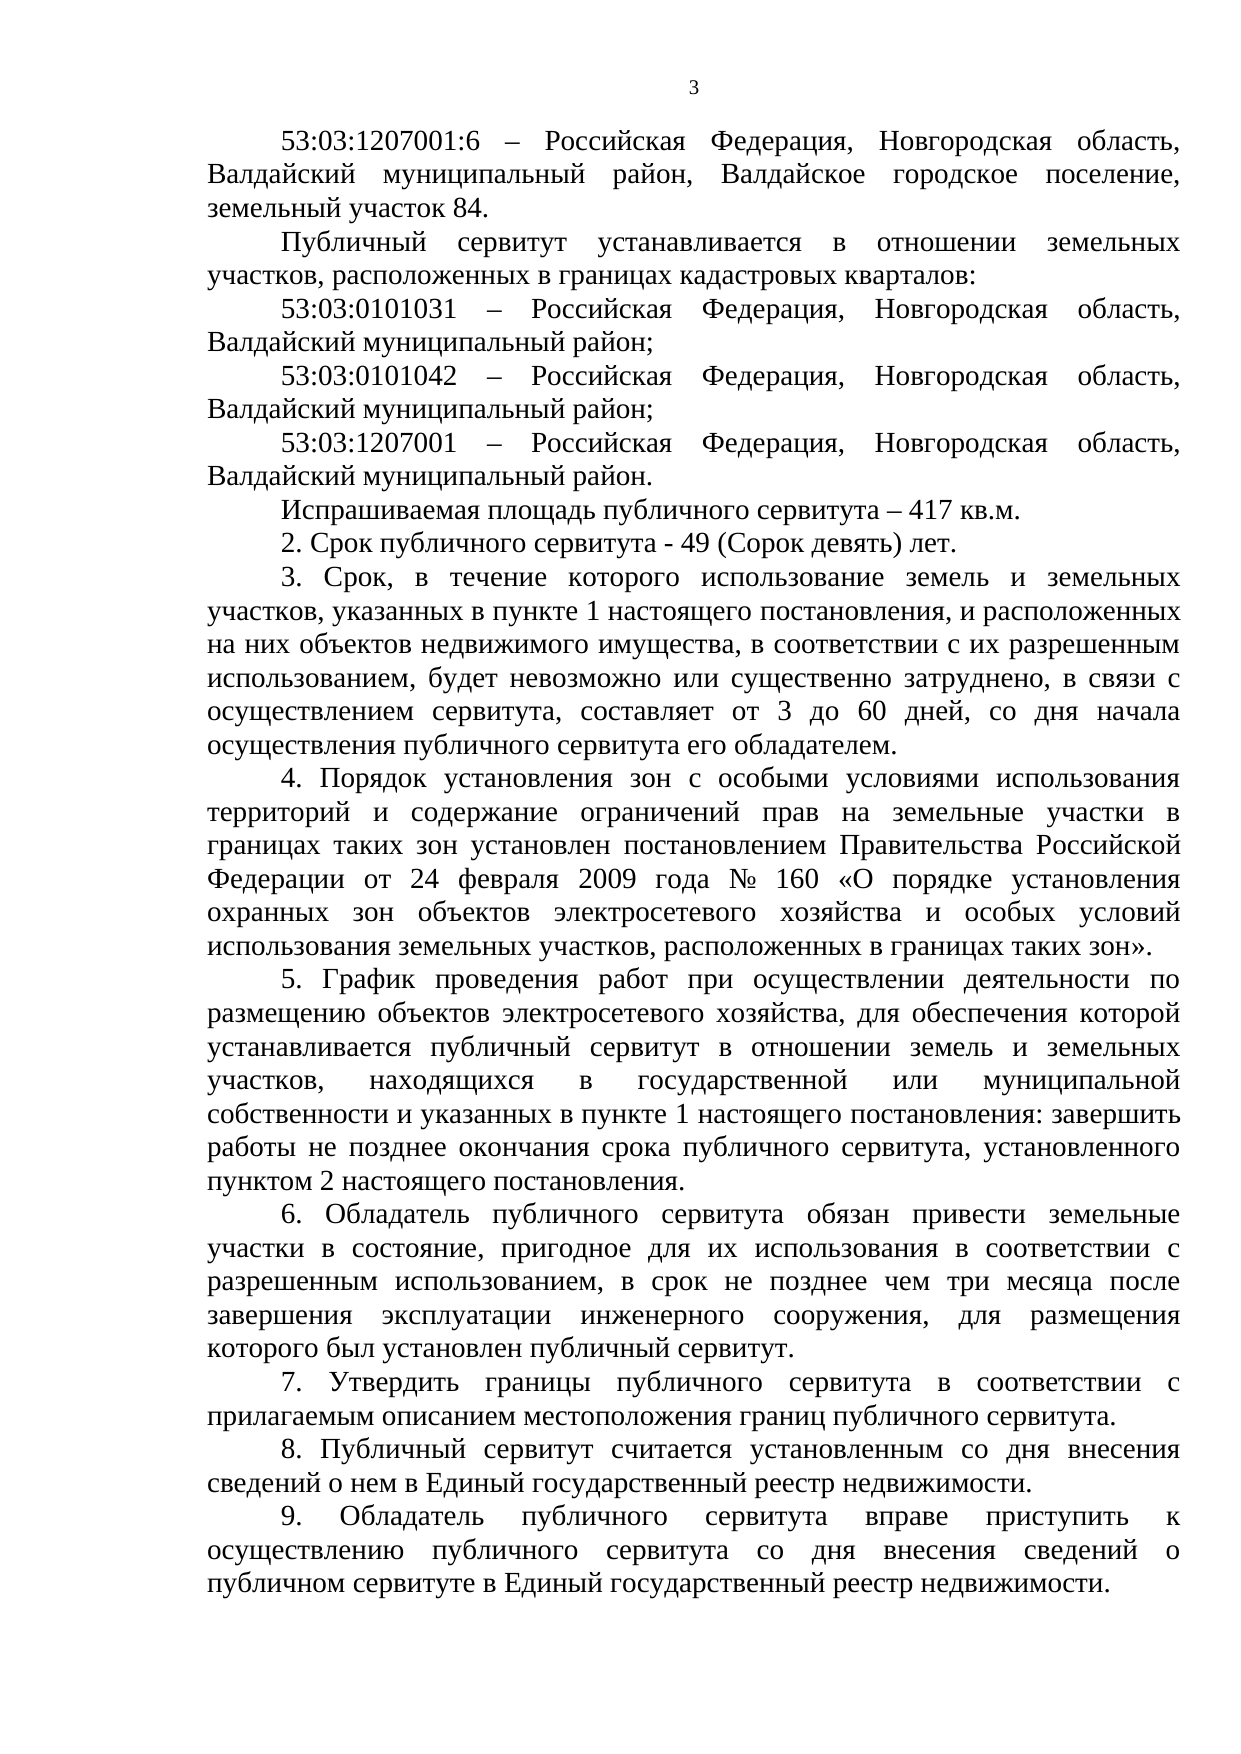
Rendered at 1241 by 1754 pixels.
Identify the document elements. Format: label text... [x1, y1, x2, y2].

text 53:03:0101031 – Российская Федерация, Новгородская область, Валдайский муниципальный район; [207, 291, 1181, 358]
text 9. Обладатель публичного сервитута вправе приступить к осуществлению публичного сервитута со дня внесения сведений о публичном сервитуте в Единый государственный реестр недвижимости. [207, 1498, 1181, 1599]
text 6. Обладатель публичного сервитута обязан привести земельные участки в состояние, пригодное для их использования в соответствии с разрешенным использованием, в срок не позднее чем три месяца после завершения эксплуатации инженерного сооружения, для размещения которого был установлен публичный сервитут. [207, 1196, 1181, 1364]
text 53:03:0101042 – Российская Федерация, Новгородская область, Валдайский муниципальный район; [207, 358, 1181, 425]
text 2. Срок публичного сервитута - 49 (Сорок девять) лет. [207, 526, 1181, 559]
text 4. Порядок установления зон с особыми условиями использования территорий и содержание ограничений прав на земельные участки в границах таких зон установлен постановлением Правительства Российской Федерации от 24 февраля 2009 года № 160 «О порядке установления охранных зон объектов электросетевого хозяйства и особых условий использования земельных участков, расположенных в границах таких зон». [207, 760, 1181, 962]
text Публичный сервитут устанавливается в отношении земельных участков, расположенных в границах кадастровых кварталов: [207, 224, 1181, 291]
text 7. Утвердить границы публичного сервитута в соответствии с прилагаемым описанием местоположения границ публичного сервитута. [207, 1364, 1181, 1431]
text 3. Срок, в течение которого использование земель и земельных участков, указанных в пункте 1 настоящего постановления, и расположенных на них объектов недвижимого имущества, в соответствии с их разрешенным использованием, будет невозможно или существенно затруднено, в связи с осуществлением сервитута, составляет от 3 до 60 дней, со дня начала осуществления публичного сервитута его обладателем. [207, 559, 1181, 760]
text 53:03:1207001:6 – Российская Федерация, Новгородская область, Валдайский муниципальный район, Валдайское городское поселение, земельный участок 84. [207, 123, 1181, 224]
text 5. График проведения работ при осуществлении деятельности по размещению объектов электросетевого хозяйства, для обеспечения которой устанавливается публичный сервитут в отношении земель и земельных участков, находящихся в государственной или муниципальной собственности и указанных в пункте 1 настоящего постановления: завершить работы не позднее окончания срока публичного сервитута, установленного пунктом 2 настоящего постановления. [207, 962, 1181, 1196]
text Испрашиваемая площадь публичного сервитута – 417 кв.м. [207, 492, 1181, 526]
text 8. Публичный сервитут считается установленным со дня внесения сведений о нем в Единый государственный реестр недвижимости. [207, 1431, 1181, 1498]
text 53:03:1207001 – Российская Федерация, Новгородская область, Валдайский муниципальный район. [207, 425, 1181, 492]
